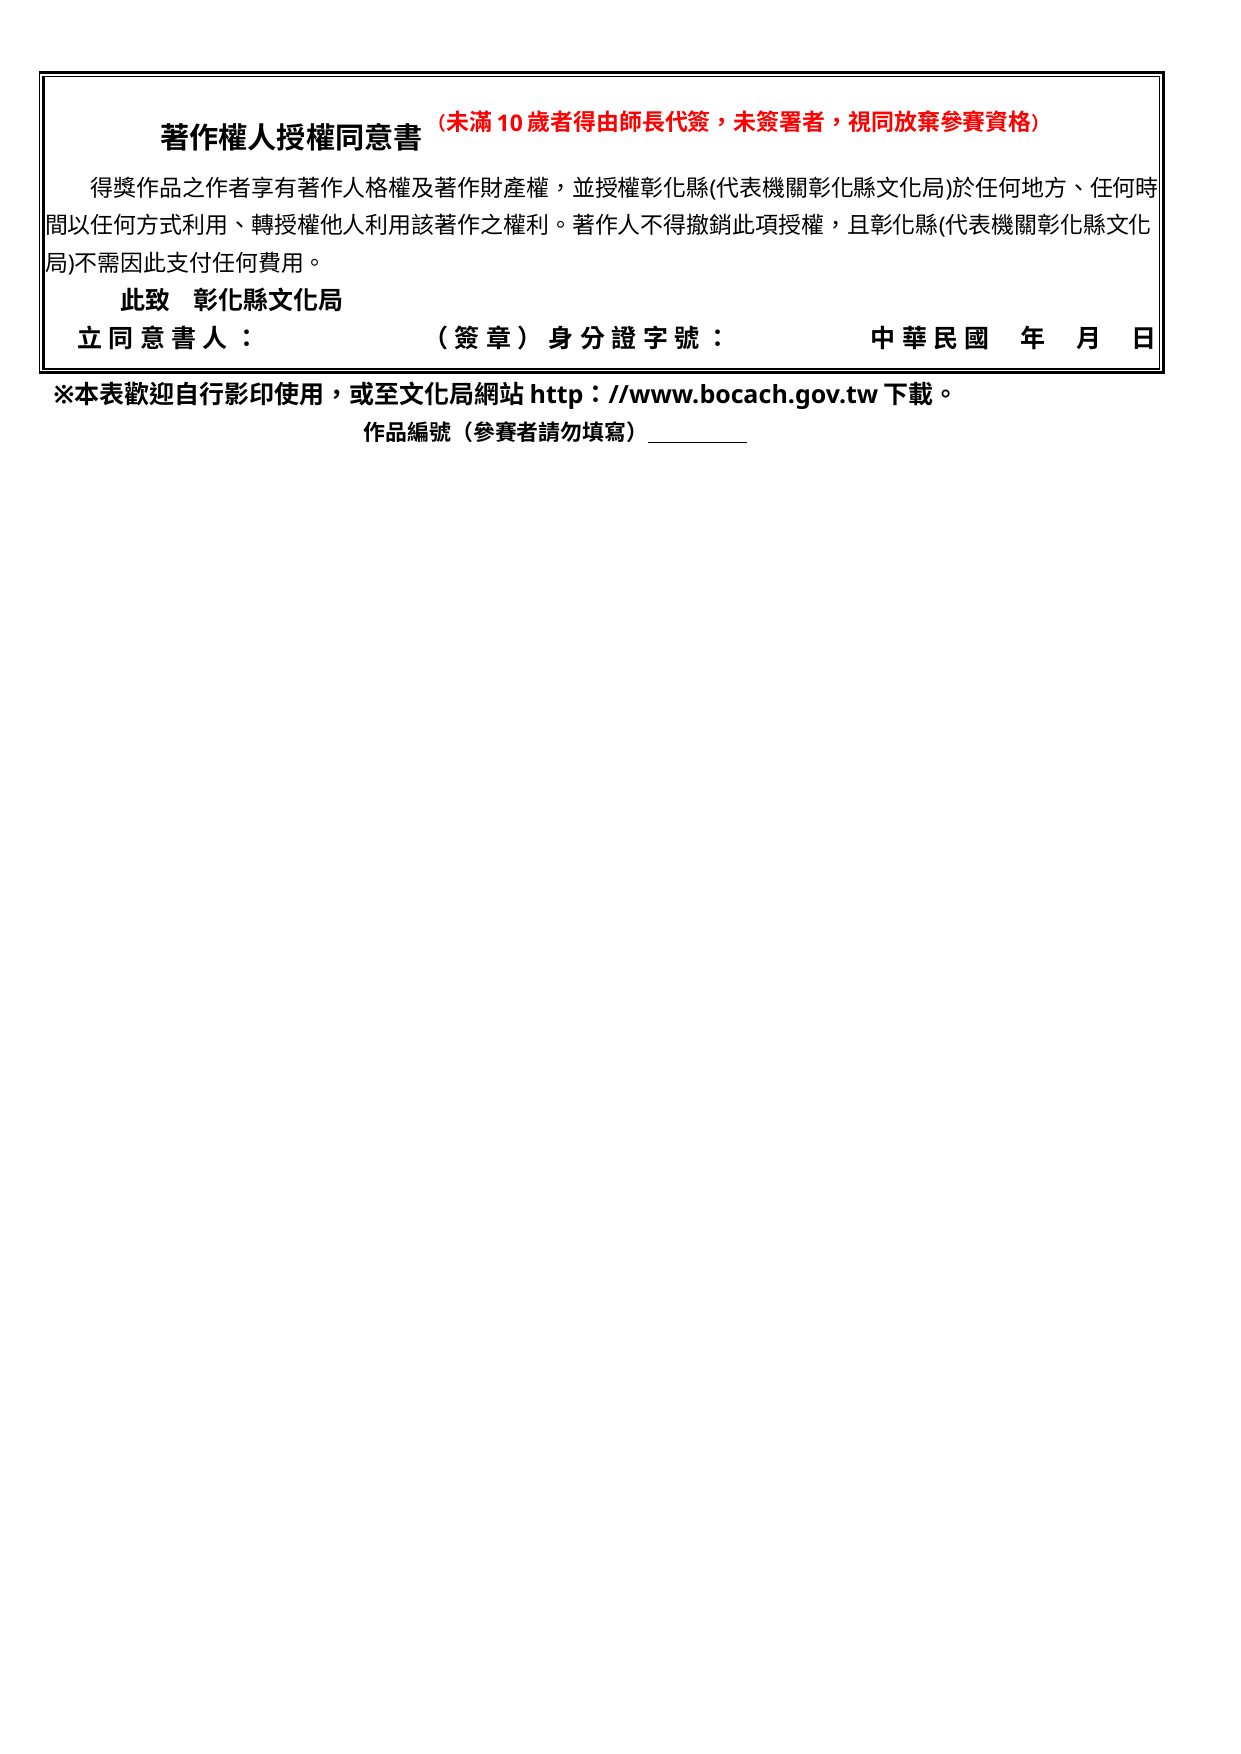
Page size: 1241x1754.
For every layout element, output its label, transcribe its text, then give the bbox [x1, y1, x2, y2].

table_cell 著作權人授權同意書 （未滿10歲者得由師長代簽，未簽署者，視同放棄參賽資格） 得獎作品之作者享有著作人格權及著作財產權，並授權彰化縣(代表機關彰化縣文化局)於任何地方、任何時間以任何方式利用、轉授權他人利用該著作之權利。著作人不得撤銷此項授權，且彰化縣(代表機關彰化縣文化局)不需因此支付任何費用。 此致 彰化縣文化局 立同意書人： （簽章）身分證字號： 中華民國 年 月 日 [45, 77, 1159, 368]
text 作品編號（參賽者請勿填寫） [53, 412, 1187, 449]
text ※本表歡迎自行影印使用，或至文化局網站http：//www.bocach.gov.tw下載。 [53, 374, 1187, 412]
